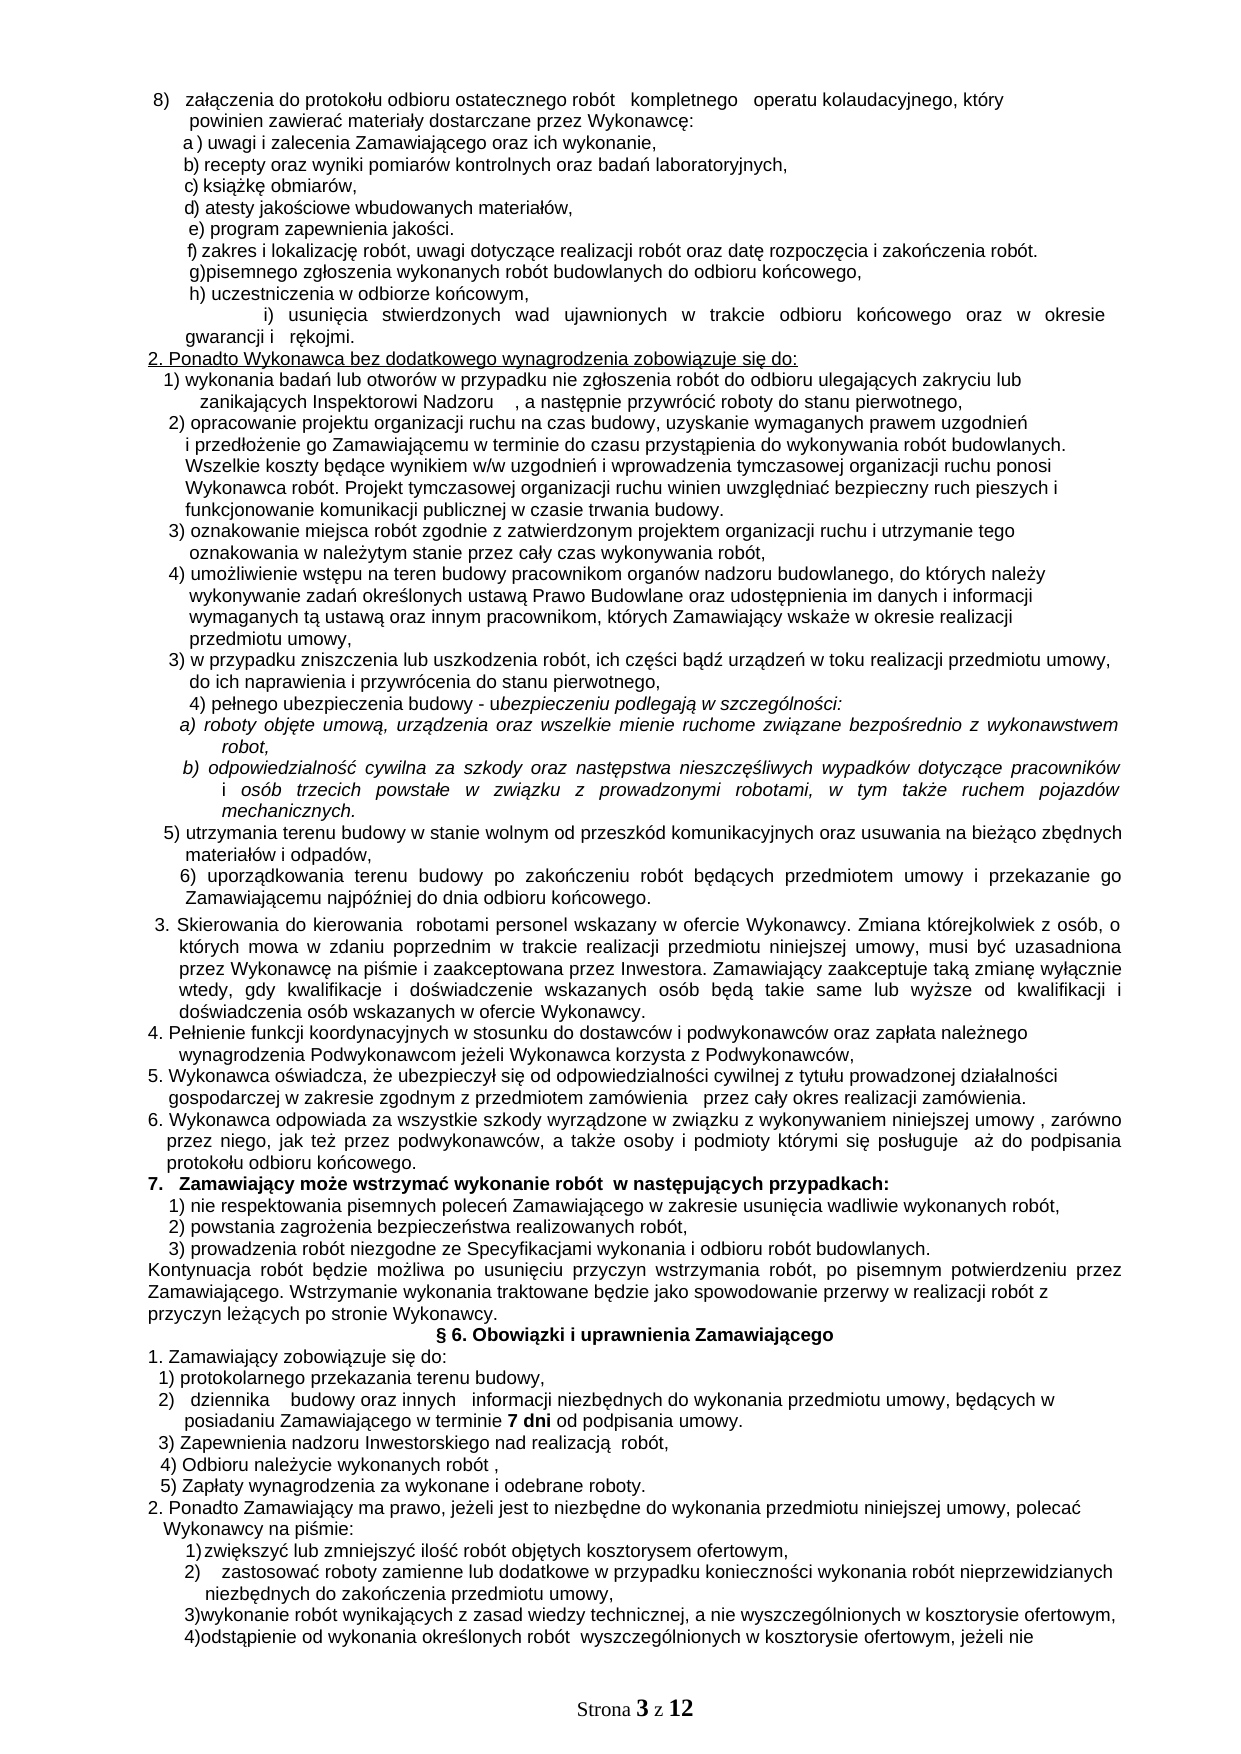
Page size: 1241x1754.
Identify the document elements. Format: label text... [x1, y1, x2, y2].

text Wykonawcy na piśmie: [148, 1518, 1122, 1539]
text i) usunięcia stwierdzonych wad ujawnionych w trakcie odbioru końcowego oraz w okresie gwarancji i rękojmi. [148, 304, 1122, 347]
text 1) wykonania badań lub otworów w przypadku nie zgłoszenia robót do odbioru ulegających zakryciu lub [148, 369, 1122, 391]
text e) program zapewnienia jakości. [148, 218, 1122, 239]
text 3) oznakowanie miejsca robót zgodnie z zatwierdzonym projektem organizacji ruchu i utrzymanie tego [148, 520, 1122, 541]
text 8) załączenia do protokołu odbioru ostatecznego robót kompletnego operatu kolaudacyjnego, który [148, 89, 1122, 110]
text b) odpowiedzialność cywilna za szkody oraz następstwa nieszczęśliwych wypadków dotyczące pracowników i osób trzecich powstałe w związku z prowadzonymi robotami, w tym także ruchem pojazdów mechanicznych. [148, 757, 1122, 822]
text gospodarczej w zakresie zgodnym z przedmiotem zamówienia przez cały okres realizacji zamówienia. [148, 1087, 1122, 1108]
text c) książkę obmiarów, [148, 175, 1122, 196]
text 4)odstąpienie od wykonania określonych robót wyszczególnionych w kosztorysie ofertowym, jeżeli nie [148, 1626, 1118, 1647]
text oznakowania w należytym stanie przez cały czas wykonywania robót, [148, 541, 1122, 563]
text a ) uwagi i zalecenia Zamawiającego oraz ich wykonanie, [148, 132, 1122, 153]
text przedmiotu umowy, [148, 628, 1122, 649]
text 3) prowadzenia robót niezgodne ze Specyfikacjami wykonania i odbioru robót budowlanych. [148, 1238, 1122, 1259]
text a) roboty objęte umową, urządzenia oraz wszelkie mienie ruchome związane bezpośrednio z wykonawstwem robot, [148, 714, 1122, 757]
text 6. Wykonawca odpowiada za wszystkie szkody wyrządzone w związku z wykonywaniem niniejszej umowy , zarówno przez niego, jak też przez podwykonawców, a także osoby i podmioty którymi się posługuje aż do podpisania protokołu odbioru końcowego. [148, 1108, 1122, 1173]
text 4. Pełnienie funkcji koordynacyjnych w stosunku do dostawców i podwykonawców oraz zapłata należnego [148, 1022, 1122, 1044]
text wynagrodzenia Podwykonawcom jeżeli Wykonawca korzysta z Podwykonawców, [148, 1044, 1122, 1065]
text 5) utrzymania terenu budowy w stanie wolnym od przeszkód komunikacyjnych oraz usuwania na bieżąco zbędnych materiałów i odpadów, [148, 822, 1122, 865]
text niezbędnych do zakończenia przedmiotu umowy, [148, 1583, 1122, 1604]
text 4) Odbioru należycie wykonanych robót , [129, 1453, 1122, 1475]
text wymaganych tą ustawą oraz innym pracownikom, których Zamawiający wskaże w okresie realizacji [148, 606, 1122, 628]
text 3. Skierowania do kierowania robotami personel wskazany w ofercie Wykonawcy. Zmiana którejkolwiek z osób, o których mowa w zdaniu poprzednim w trakcie realizacji przedmiotu niniejszej umowy, musi być uzasadniona przez Wykonawcę na piśmie i zaakceptowana przez Inwestora. Zamawiający zaakceptuje taką zmianę wyłącznie wtedy, gdy kwalifikacje i doświadczenie wskazanych osób będą takie same lub wyższe od kwalifikacji i doświadczenia osób wskazanych w ofercie Wykonawcy. [148, 914, 1122, 1022]
text 2) powstania zagrożenia bezpieczeństwa realizowanych robót, [148, 1216, 1122, 1238]
text 4) umożliwienie wstępu na teren budowy pracownikom organów nadzoru budowlanego, do których należy [148, 563, 1122, 584]
text h) uczestniczenia w odbiorze końcowym, [148, 283, 1122, 304]
text Kontynuacja robót będzie możliwa po usunięciu przyczyn wstrzymania robót, po pisemnym potwierdzeniu przez Zamawiającego. Wstrzymanie wykonania traktowane będzie jako spowodowanie przerwy w realizacji robót z [148, 1259, 1122, 1302]
text 6) uporządkowania terenu budowy po zakończeniu robót będących przedmiotem umowy i przekazanie go Zamawiającemu najpóźniej do dnia odbioru końcowego. [148, 865, 1122, 908]
text 2. Ponadto Wykonawca bez dodatkowego wynagrodzenia zobowiązuje się do: [148, 347, 1122, 369]
text § 6. Obowiązki i uprawnienia Zamawiającego [148, 1324, 1122, 1346]
text 2) opracowanie projektu organizacji ruchu na czas budowy, uzyskanie wymaganych prawem uzgodnień [148, 412, 1122, 434]
text 5) Zapłaty wynagrodzenia za wykonane i odebrane roboty. [129, 1475, 1122, 1496]
text 7. Zamawiający może wstrzymać wykonanie robót w następujących przypadkach: [148, 1173, 1122, 1194]
text 4) pełnego ubezpieczenia budowy - ubezpieczeniu podlegają w szczególności: [148, 692, 1122, 714]
text Wszelkie koszty będące wynikiem w/w uzgodnień i wprowadzenia tymczasowej organizacji ruchu ponosi [185, 455, 1122, 477]
list zwiększyć lub zmniejszyć ilość robót objętych kosztorysem ofertowym, [185, 1539, 1122, 1561]
text Wykonawca robót. Projekt tymczasowej organizacji ruchu winien uwzględniać bezpieczny ruch pieszych i [185, 477, 1122, 498]
text przyczyn leżących po stronie Wykonawcy. [148, 1302, 1122, 1324]
text i przedłożenie go Zamawiającemu w terminie do czasu przystąpienia do wykonywania robót budowlanych. [185, 434, 1122, 455]
text powinien zawierać materiały dostarczane przez Wykonawcę: [148, 110, 1122, 132]
text 5. Wykonawca oświadcza, że ubezpieczył się od odpowiedzialności cywilnej z tytułu prowadzonej działalności [148, 1065, 1122, 1087]
text d) atesty jakościowe wbudowanych materiałów, [148, 196, 1122, 218]
text zanikających Inspektorowi Nadzoru , a następnie przywrócić roboty do stanu pierwotnego, [148, 391, 1122, 412]
text 3) w przypadku zniszczenia lub uszkodzenia robót, ich części bądź urządzeń w toku realizacji przedmiotu umowy, [148, 649, 1122, 671]
text 2. Ponadto Zamawiający ma prawo, jeżeli jest to niezbędne do wykonania przedmiotu niniejszej umowy, polecać [148, 1496, 1122, 1518]
text f) zakres i lokalizację robót, uwagi dotyczące realizacji robót oraz datę rozpoczęcia i zakończenia robót. [148, 239, 1122, 261]
text 2) dziennika budowy oraz innych informacji niezbędnych do wykonania przedmiotu umowy, będących w [148, 1389, 1122, 1410]
text do ich naprawienia i przywrócenia do stanu pierwotnego, [148, 671, 1122, 692]
text 3)wykonanie robót wynikających z zasad wiedzy technicznej, a nie wyszczególnionych w kosztorysie ofertowym, [148, 1604, 1119, 1626]
text 1. Zamawiający zobowiązuje się do: [148, 1346, 1122, 1367]
text g)pisemnego zgłoszenia wykonanych robót budowlanych do odbioru końcowego, [148, 261, 1122, 283]
text 2) zastosować roboty zamienne lub dodatkowe w przypadku konieczności wykonania robót nieprzewidzianych [148, 1561, 1122, 1583]
text 3) Zapewnienia nadzoru Inwestorskiego nad realizacją robót, [148, 1432, 1122, 1453]
text b) recepty oraz wyniki pomiarów kontrolnych oraz badań laboratoryjnych, [148, 153, 1122, 175]
text 1) nie respektowania pisemnych poleceń Zamawiającego w zakresie usunięcia wadliwie wykonanych robót, [148, 1194, 1122, 1216]
text 1) protokolarnego przekazania terenu budowy, [148, 1367, 1122, 1389]
text posiadaniu Zamawiającego w terminie 7 dni od podpisania umowy. [148, 1410, 1122, 1432]
text funkcjonowanie komunikacji publicznej w czasie trwania budowy. [185, 498, 1122, 520]
text wykonywanie zadań określonych ustawą Prawo Budowlane oraz udostępnienia im danych i informacji [148, 584, 1122, 606]
